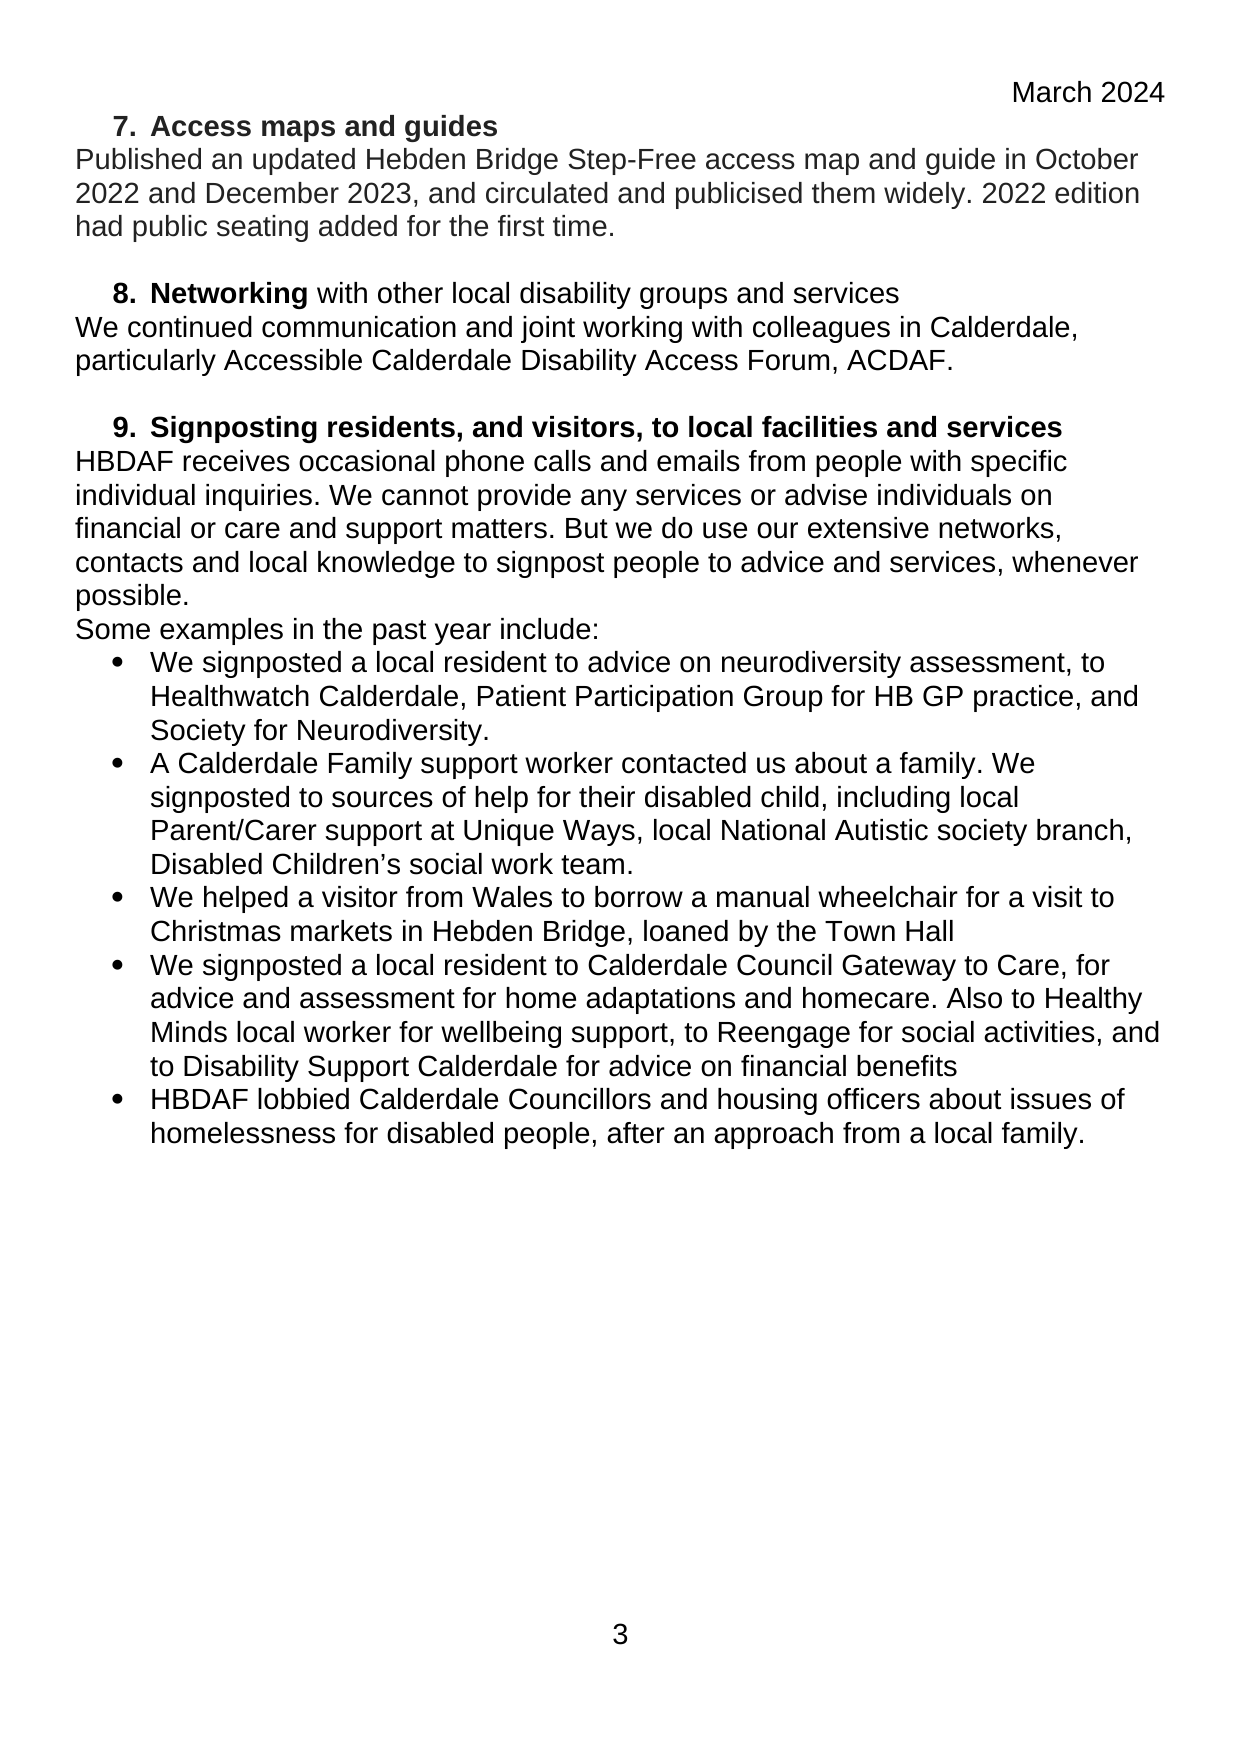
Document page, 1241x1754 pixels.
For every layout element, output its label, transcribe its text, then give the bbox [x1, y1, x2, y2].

list Access maps and guides [112, 108, 1165, 142]
list We signposted a local resident to advice on neurodiversity assessment, to Healthwatch Calderdale, Patient Participation Group for HB GP practice, and Society for Neurodiversity. [112, 645, 1165, 746]
text We continued communication and joint working with colleagues in Calderdale, particularly Accessible Calderdale Disability Access Forum, ACDAF. [75, 310, 1165, 377]
list HBDAF lobbied Calderdale Councillors and housing officers about issues of homelessness for disabled people, after an approach from a local family. [112, 1082, 1165, 1149]
list Networking with other local disability groups and services [112, 276, 1165, 310]
text HBDAF receives occasional phone calls and emails from people with specific individual inquiries. We cannot provide any services or advise individuals on financial or care and support matters. But we do use our extensive networks, contacts and local knowledge to signpost people to advice and services, whenever possible. [75, 444, 1165, 612]
list Signposting residents, and visitors, to local facilities and services [112, 410, 1165, 444]
list We helped a visitor from Wales to borrow a manual wheelchair for a visit to Christmas markets in Hebden Bridge, loaned by the Town Hall [112, 880, 1165, 948]
list A Calderdale Family support worker contacted us about a family. We signposted to sources of help for their disabled child, including local Parent/Carer support at Unique Ways, local National Autistic society branch, Disabled Children’s social work team. [112, 746, 1165, 880]
text Published an updated Hebden Bridge Step-Free access map and guide in October 2022 and December 2023, and circulated and publicised them widely. 2022 edition had public seating added for the first time. [75, 142, 1165, 243]
list We signposted a local resident to Calderdale Council Gateway to Care, for advice and assessment for home adaptations and homecare. Also to Healthy Minds local worker for wellbeing support, to Reengage for social activities, and to Disability Support Calderdale for advice on financial benefits [112, 948, 1165, 1082]
text Some examples in the past year include: [75, 612, 1165, 645]
